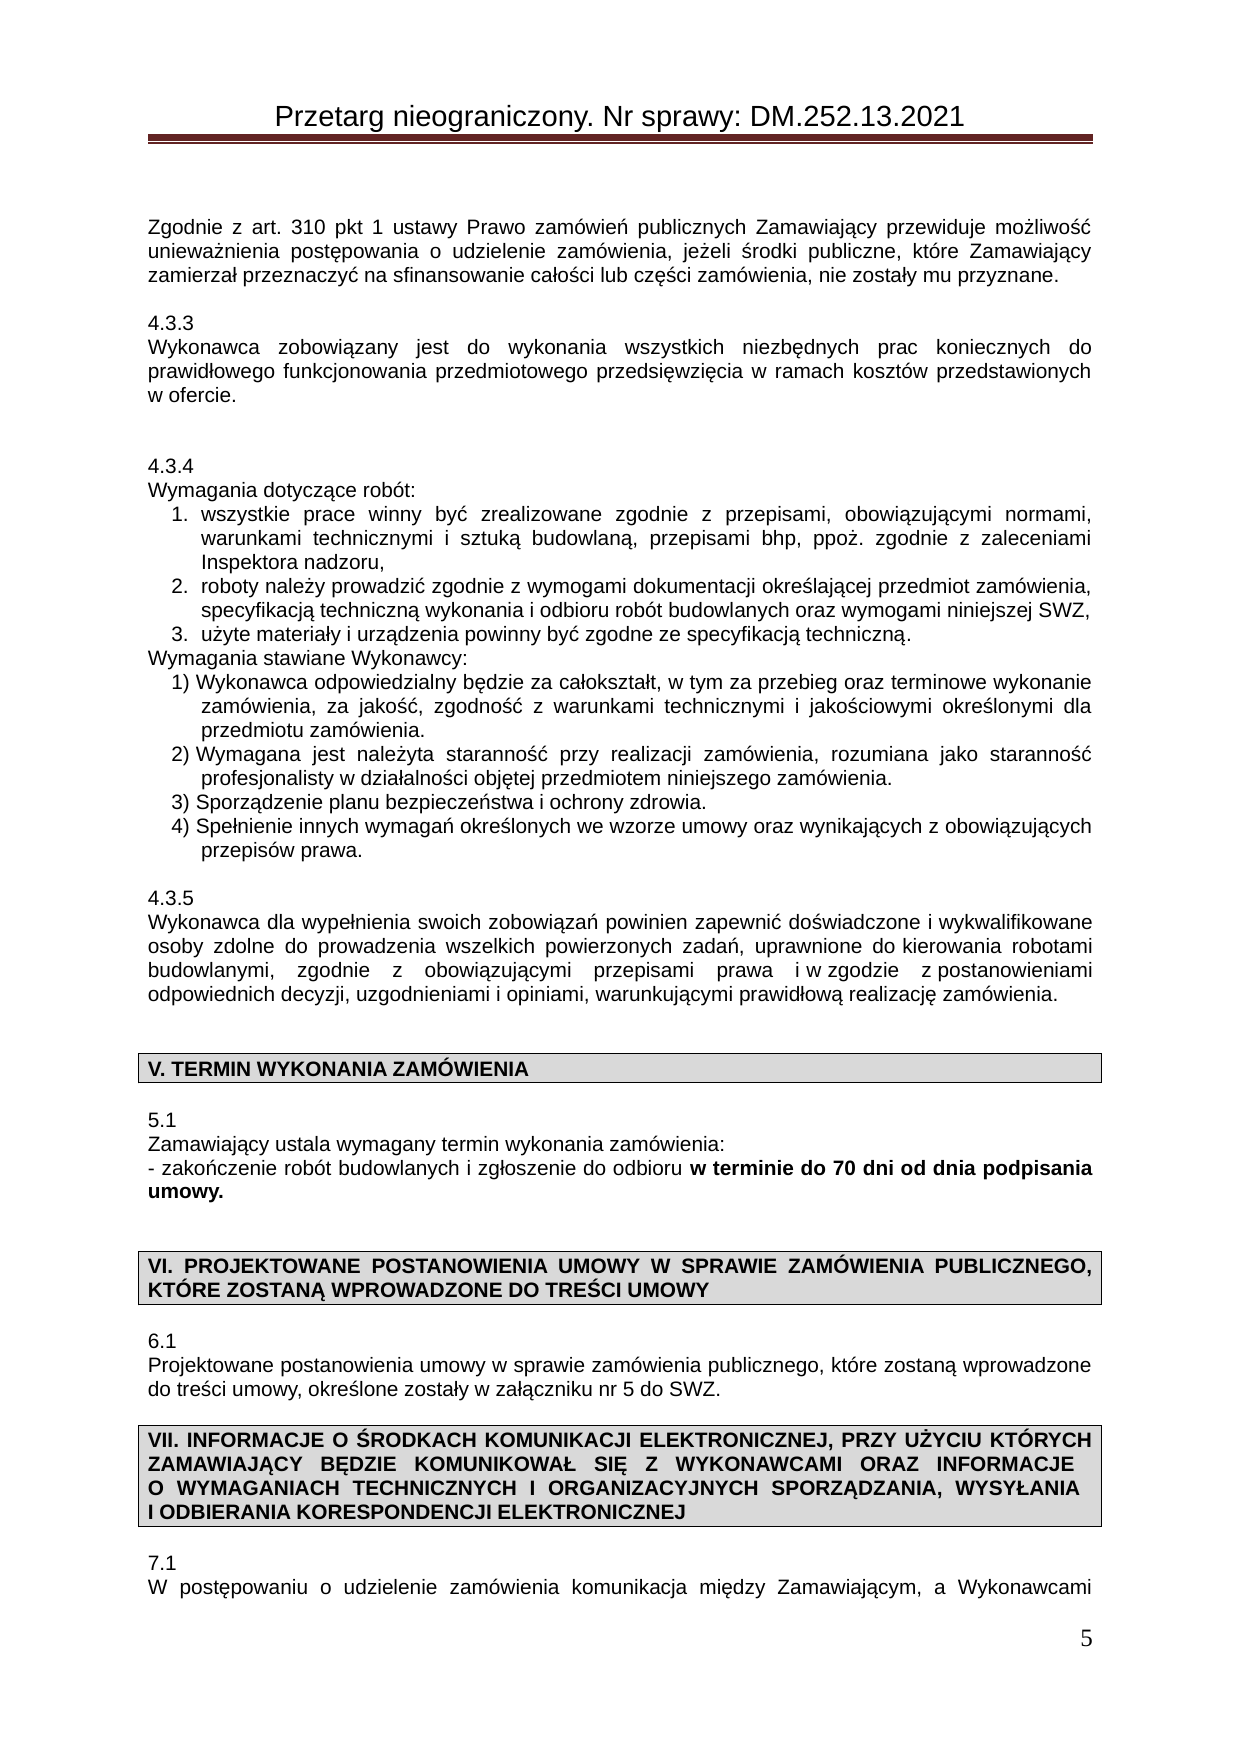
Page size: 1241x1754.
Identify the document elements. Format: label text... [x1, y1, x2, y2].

text Zamawiający ustala wymagany termin wykonania zamówienia: [148, 1131, 1093, 1155]
list Sporządzenie planu bezpieczeństwa i ochrony zdrowia. [171, 790, 1093, 814]
text 4.3.5 [148, 886, 1093, 909]
text 4.3.4 [148, 454, 1093, 478]
text VI. PROJEKTOWANE POSTANOWIENIA UMOWY W SPRAWIE ZAMÓWIENIA PUBLICZNEGO, KTÓRE ZOSTANĄ WPROWADZONE DO TREŚCI UMOWY [139, 1252, 1101, 1304]
text Projektowane postanowienia umowy w sprawie zamówienia publicznego, które zostaną wprowadzone do treści umowy, określone zostały w załączniku nr 5 do SWZ. [148, 1353, 1093, 1401]
text V. TERMIN WYKONANIA ZAMÓWIENIA [139, 1054, 1101, 1082]
text Wykonawca dla wypełnienia swoich zobowiązań powinien zapewnić doświadczone i wykwalifikowane osoby zdolne do prowadzenia wszelkich powierzonych zadań, uprawnione do kierowania robotami budowlanymi, zgodnie z obowiązującymi przepisami prawa i w zgodzie z postanowieniami odpowiednich decyzji, uzgodnieniami i opiniami, warunkującymi prawidłową realizację zamówienia. [148, 909, 1093, 1005]
list wszystkie prace winny być zrealizowane zgodnie z przepisami, obowiązującymi normami, warunkami technicznymi i sztuką budowlaną, przepisami bhp, ppoż. zgodnie z zaleceniami Inspektora nadzoru, [171, 502, 1093, 574]
list Wymagana jest należyta staranność przy realizacji zamówienia, rozumiana jako staranność profesjonalisty w działalności objętej przedmiotem niniejszego zamówienia. [171, 742, 1093, 790]
text - zakończenie robót budowlanych i zgłoszenie do odbioru w terminie do 70 dni od dnia podpisania umowy. [148, 1155, 1093, 1203]
text VII. INFORMACJE O ŚRODKACH KOMUNIKACJI ELEKTRONICZNEJ, PRZY UŻYCIU KTÓRYCH ZAMAWIAJĄCY BĘDZIE KOMUNIKOWAŁ SIĘ Z WYKONAWCAMI ORAZ INFORMACJE O WYMAGANIACH TECHNICZNYCH I ORGANIZACYJNYCH SPORZĄDZANIA, WYSYŁANIA I ODBIERANIA KORESPONDENCJI ELEKTRONICZNEJ [139, 1426, 1101, 1526]
text Wymagania stawiane Wykonawcy: [148, 646, 1093, 670]
text Wymagania dotyczące robót: [148, 478, 1093, 502]
list Wykonawca odpowiedzialny będzie za całokształt, w tym za przebieg oraz terminowe wykonanie zamówienia, za jakość, zgodność z warunkami technicznymi i jakościowymi określonymi dla przedmiotu zamówienia. [171, 670, 1093, 742]
text 4.3.3 [148, 311, 1093, 334]
text Wykonawca zobowiązany jest do wykonania wszystkich niezbędnych prac koniecznych do prawidłowego funkcjonowania przedmiotowego przedsięwzięcia w ramach kosztów przedstawionych w ofercie. [148, 334, 1093, 406]
text Zgodnie z art. 310 pkt 1 ustawy Prawo zamówień publicznych Zamawiający przewiduje możliwość unieważnienia postępowania o udzielenie zamówienia, jeżeli środki publiczne, które Zamawiający zamierzał przeznaczyć na sfinansowanie całości lub części zamówienia, nie zostały mu przyznane. [148, 215, 1093, 287]
list użyte materiały i urządzenia powinny być zgodne ze specyfikacją techniczną. [171, 622, 1093, 646]
text 5.1 [148, 1107, 1093, 1131]
list roboty należy prowadzić zgodnie z wymogami dokumentacji określającej przedmiot zamówienia, specyfikacją techniczną wykonania i odbioru robót budowlanych oraz wymogami niniejszej SWZ, [171, 574, 1093, 622]
text 7.1 [148, 1551, 1093, 1575]
list Spełnienie innych wymagań określonych we wzorze umowy oraz wynikających z obowiązujących przepisów prawa. [171, 814, 1093, 862]
text 6.1 [148, 1329, 1093, 1353]
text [148, 1575, 1093, 1599]
